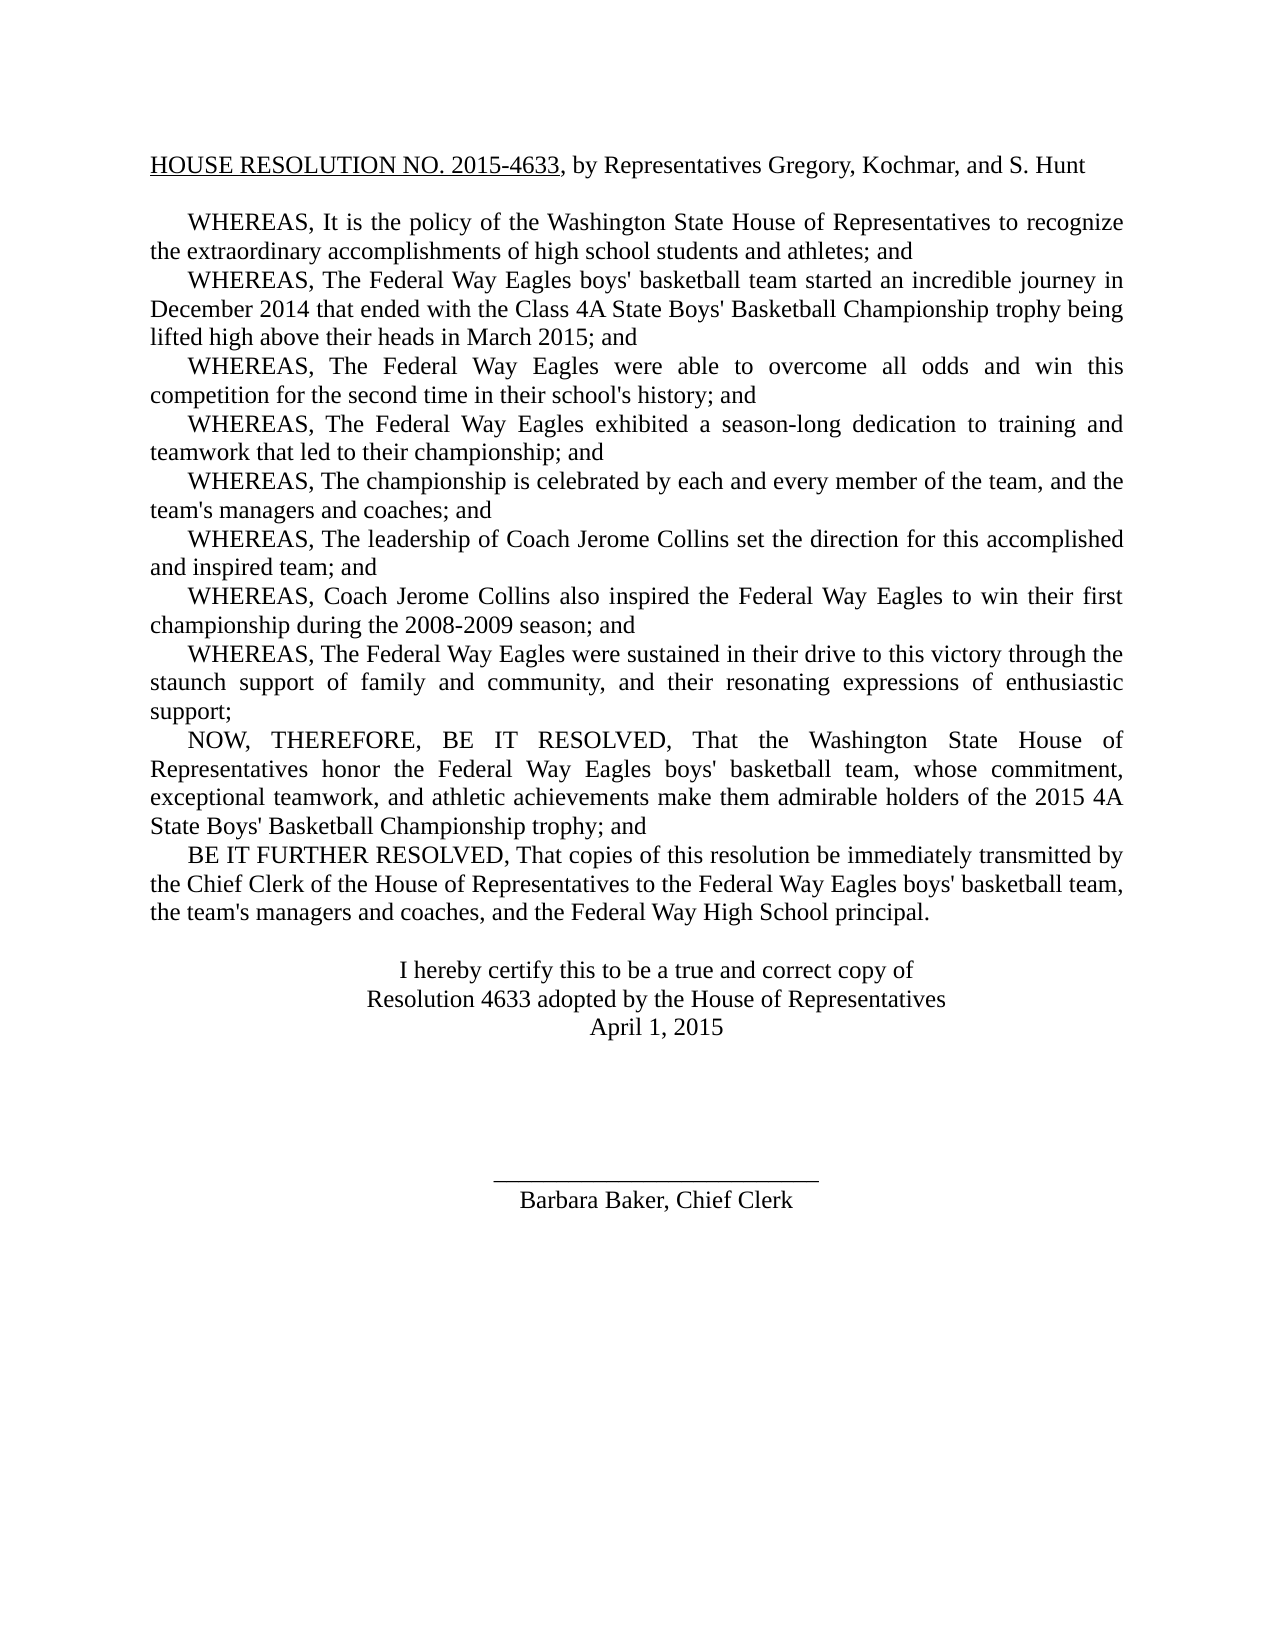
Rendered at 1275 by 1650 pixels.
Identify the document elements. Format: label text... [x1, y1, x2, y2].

text WHEREAS, The leadership of Coach Jerome Collins set the direction for this accomplished and inspired team; and [150, 524, 1125, 581]
text WHEREAS, The Federal Way Eagles were sustained in their drive to this victory through the staunch support of family and community, and their resonating expressions of enthusiastic support; [150, 639, 1125, 725]
text WHEREAS, It is the policy of the Washington State House of Representatives to recognize the extraordinary accomplishments of high school students and athletes; and [150, 207, 1125, 265]
text BE IT FURTHER RESOLVED, That copies of this resolution be immediately transmitted by the Chief Clerk of the House of Representatives to the Federal Way Eagles boys' basketball team, the team's managers and coaches, and the Federal Way High School principal. [150, 840, 1125, 926]
text I hereby certify this to be a true and correct copy of [150, 955, 1125, 984]
text Barbara Baker, Chief Clerk [150, 1185, 1125, 1214]
text WHEREAS, The championship is celebrated by each and every member of the team, and the team's managers and coaches; and [150, 466, 1125, 524]
text WHEREAS, The Federal Way Eagles were able to overcome all odds and win this competition for the second time in their school's history; and [150, 351, 1125, 409]
text WHEREAS, The Federal Way Eagles boys' basketball team started an incredible journey in December 2014 that ended with the Class 4A State Boys' Basketball Championship trophy being lifted high above their heads in March 2015; and [150, 265, 1125, 351]
text Resolution 4633 adopted by the House of Representatives [150, 984, 1125, 1012]
text NOW, THEREFORE, BE IT RESOLVED, That the Washington State House of Representatives honor the Federal Way Eagles boys' basketball team, whose commitment, exceptional teamwork, and athletic achievements make them admirable holders of the 2015 4A State Boys' Basketball Championship trophy; and [150, 725, 1125, 840]
text WHEREAS, The Federal Way Eagles exhibited a season-long dedication to training and teamwork that led to their championship; and [150, 409, 1125, 466]
text April 1, 2015 [150, 1012, 1125, 1041]
text WHEREAS, Coach Jerome Collins also inspired the Federal Way Eagles to win their first championship during the 2008-2009 season; and [150, 581, 1125, 639]
text __________________________ [150, 1156, 1125, 1185]
text HOUSE RESOLUTION NO. 2015-4633, by Representatives Gregory, Kochmar, and S. Hunt [150, 150, 1125, 179]
